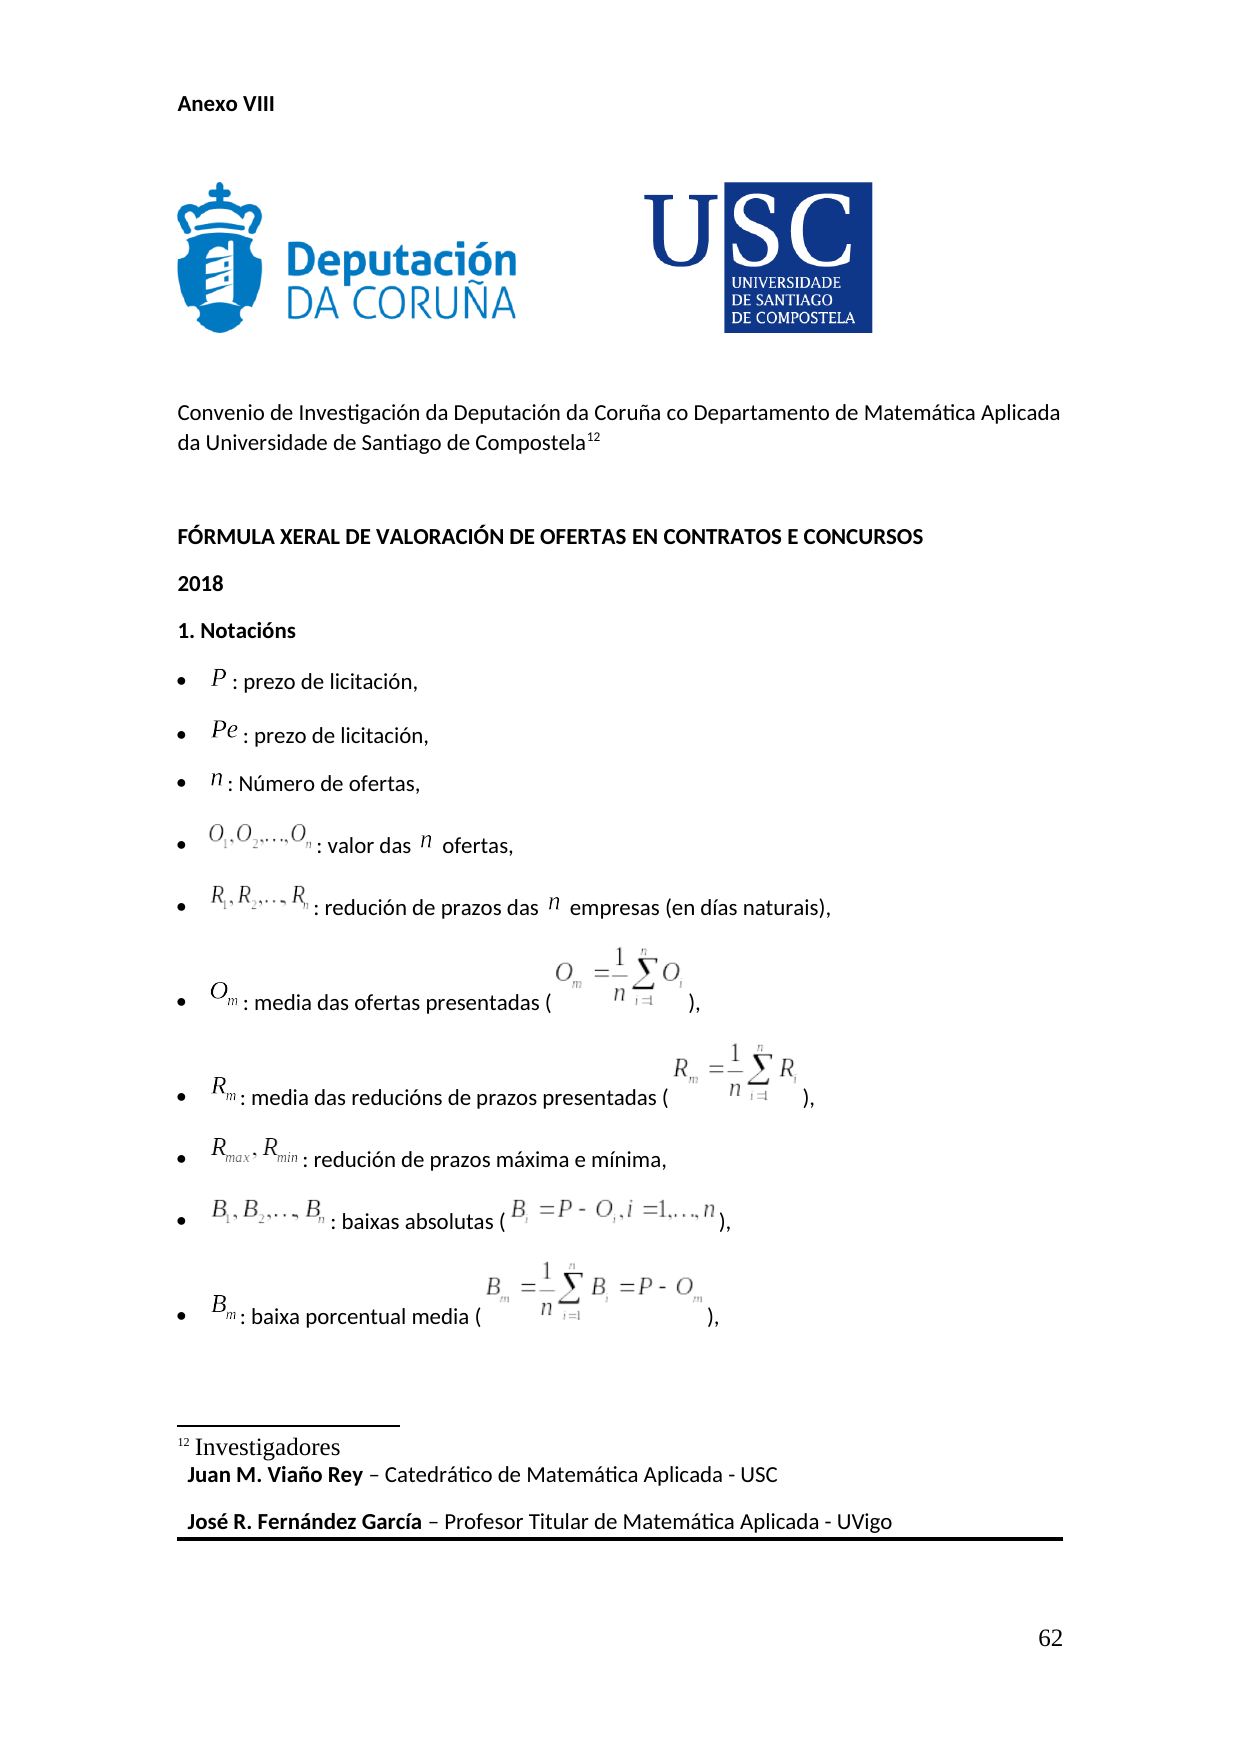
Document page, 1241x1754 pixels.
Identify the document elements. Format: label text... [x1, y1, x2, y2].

list : redución de prazos das empresas (en días naturais), [177, 878, 1063, 921]
text FÓRMULA XERAL DE VALORACIÓN DE OFERTAS EN CONTRATOS E CONCURSOS [177, 522, 1063, 550]
list : redución de prazos máxima e mínima, [177, 1130, 1063, 1173]
text Convenio de Investigación da Deputación da Coruña co Departamento de Matemática Aplicada da Universidade de Santiago de Compostela [177, 398, 1063, 456]
picture [177, 182, 516, 333]
list : prezo de licitación, [177, 714, 1063, 749]
text 1. Notacións [177, 616, 1063, 644]
list : Número de ofertas, [177, 768, 1063, 797]
list : baixas absolutas (), [177, 1192, 1063, 1235]
list : valor das ofertas, [177, 816, 1063, 859]
text Anexo VIII [177, 89, 1063, 117]
list : media das ofertas presentadas (), [177, 940, 1063, 1016]
list : media das reducións de prazos presentadas (), [177, 1035, 1063, 1111]
list : prezo de licitación, [177, 663, 1063, 695]
picture [644, 182, 873, 333]
list : baixa porcentual media (), [177, 1254, 1063, 1330]
text 2018 [177, 569, 1063, 597]
